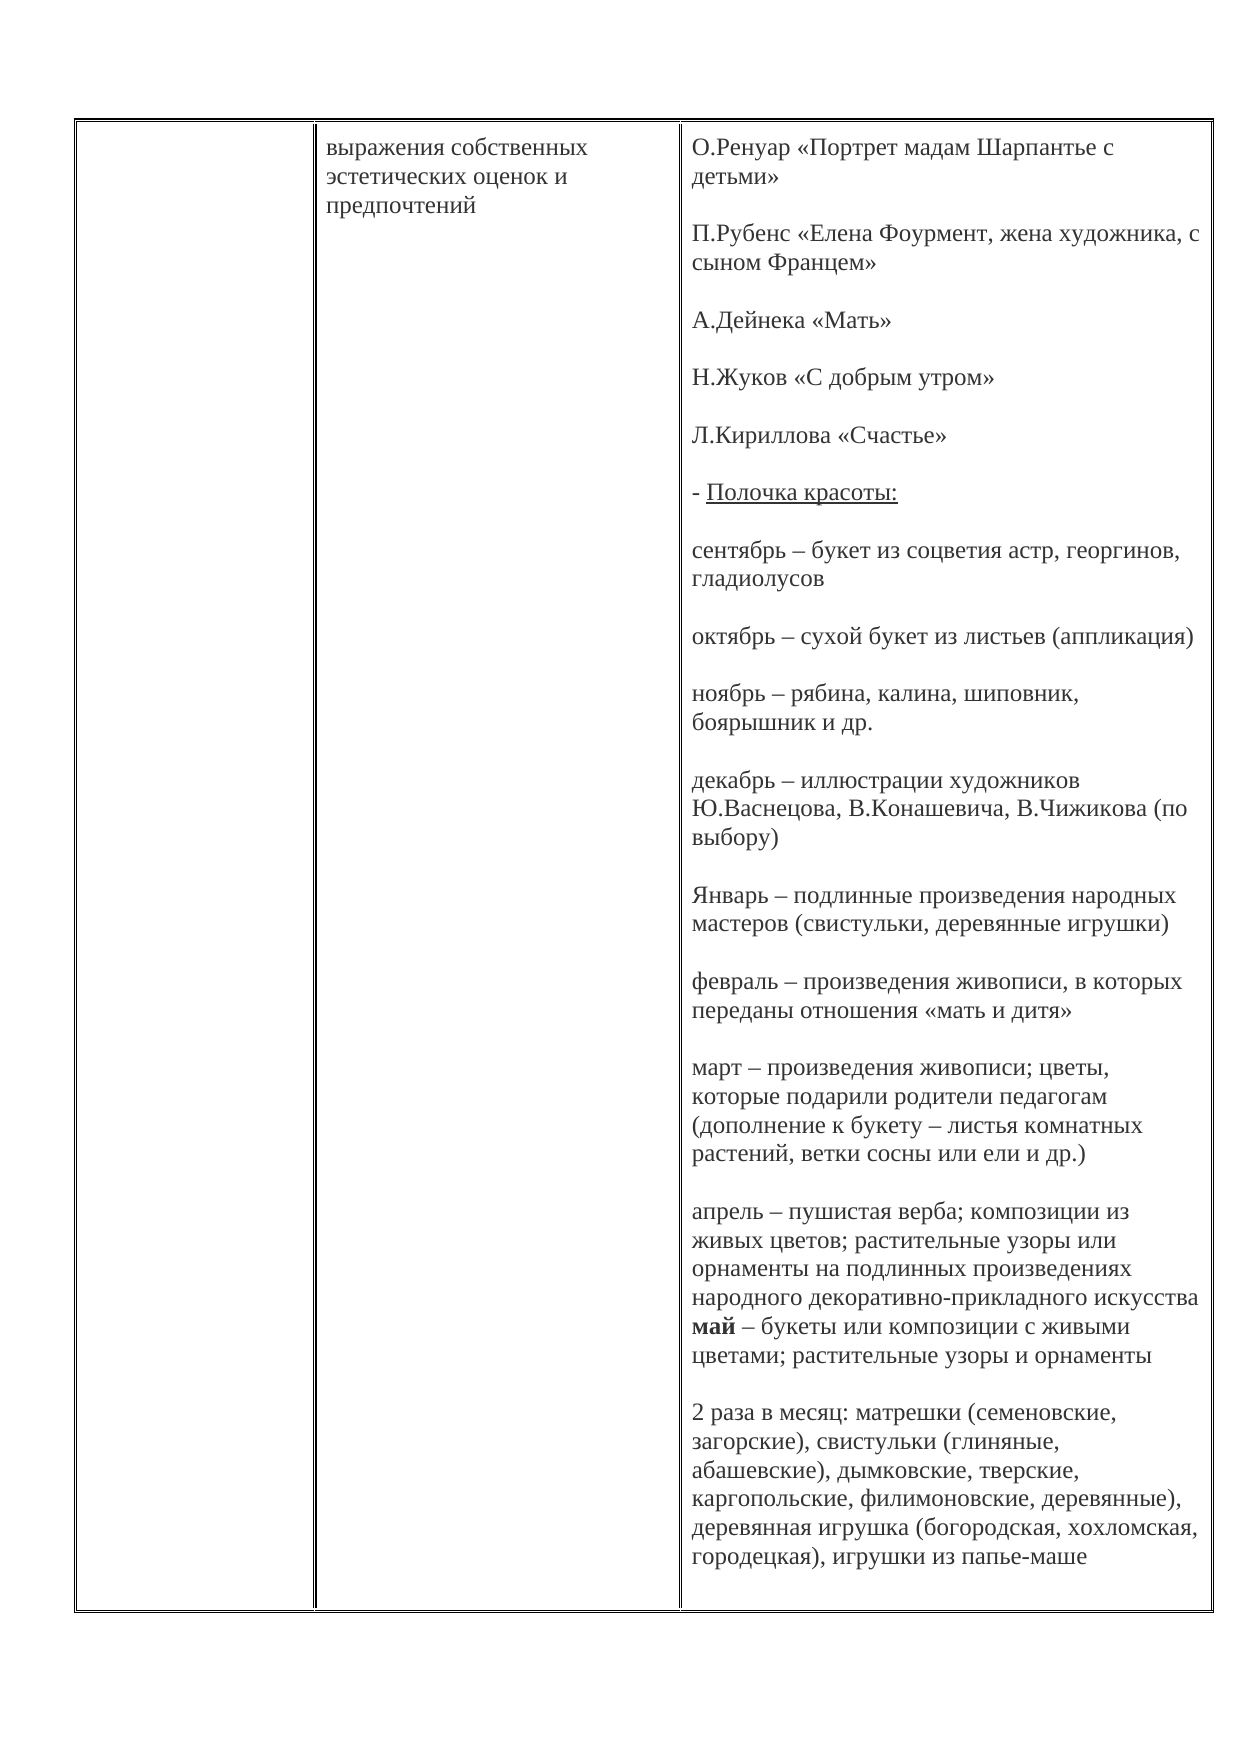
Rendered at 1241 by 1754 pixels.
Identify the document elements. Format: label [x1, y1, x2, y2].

table_cell [315, 122, 681, 1609]
table_cell [681, 122, 1211, 1609]
table_cell [77, 120, 315, 1609]
